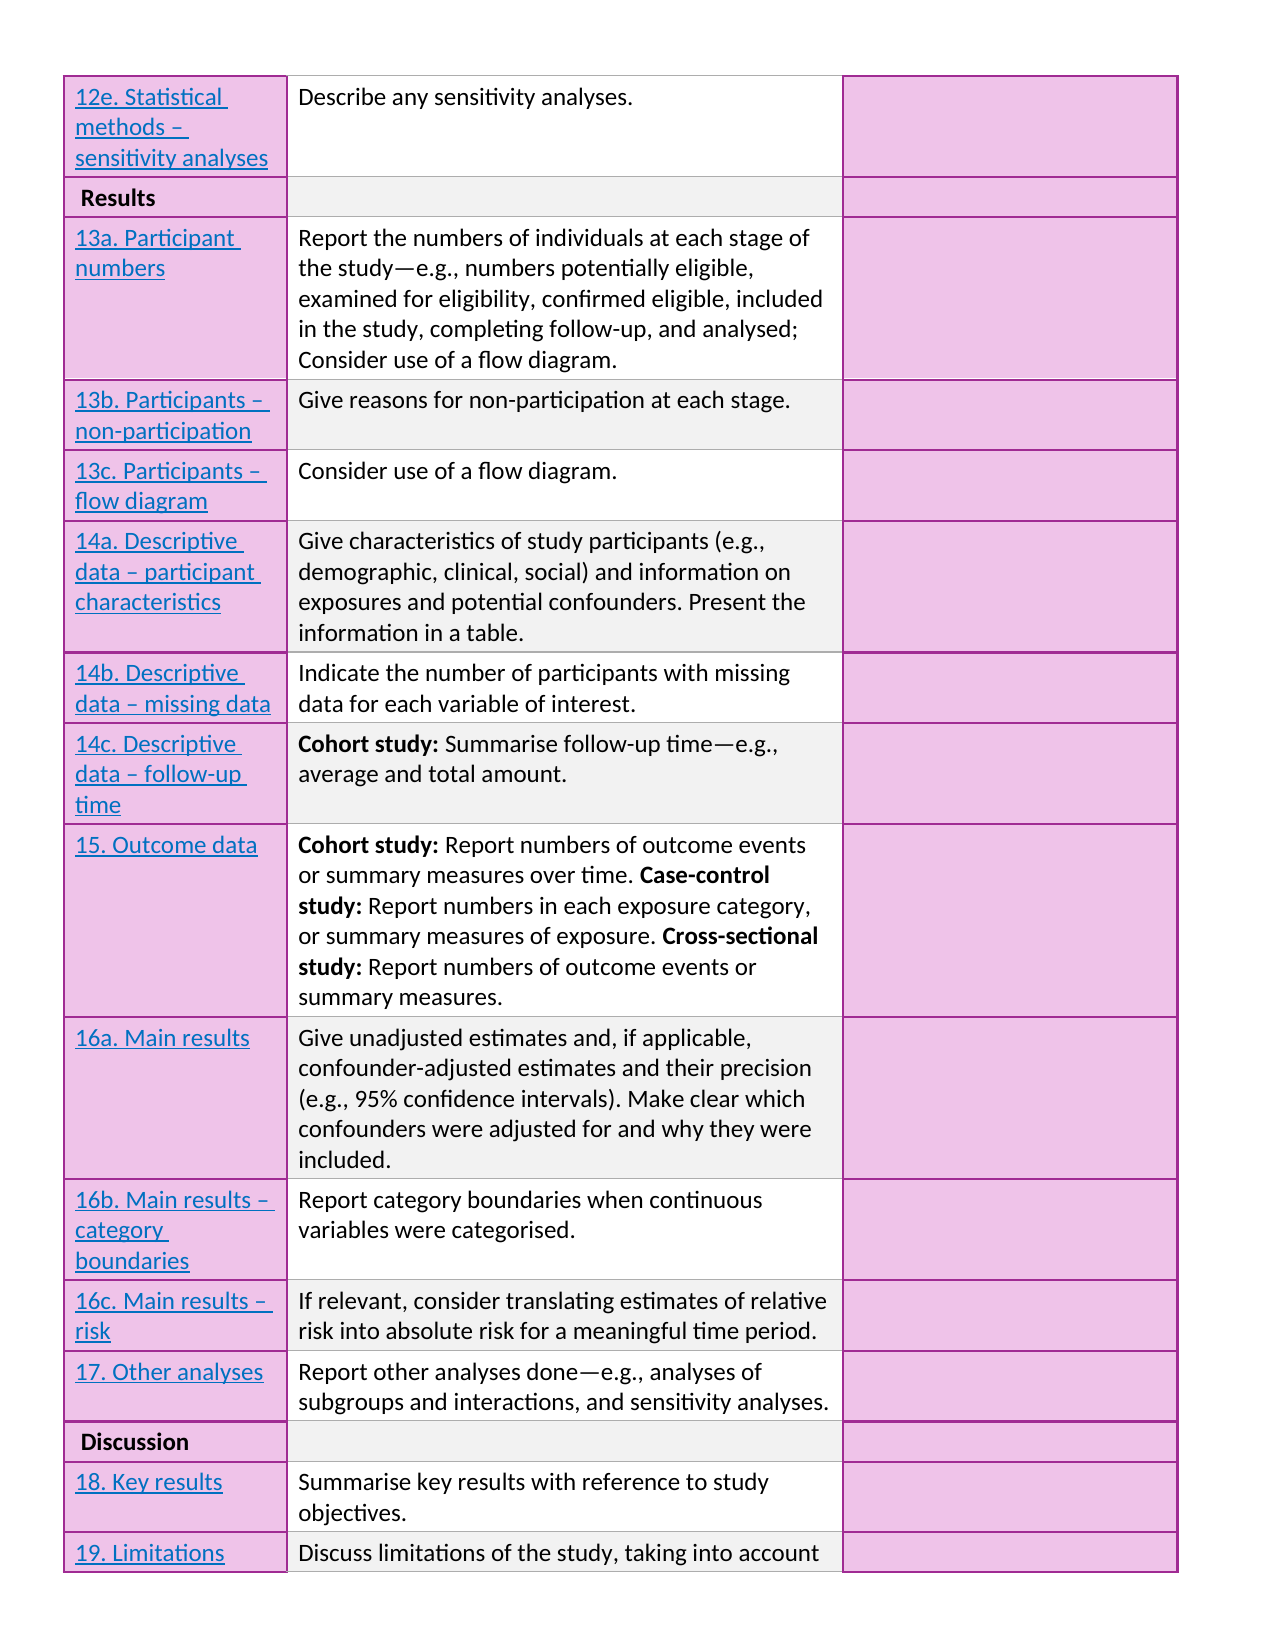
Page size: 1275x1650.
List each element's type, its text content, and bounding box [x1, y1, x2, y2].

table_cell 18. Key results [65, 1463, 286, 1531]
table_cell [288, 177, 842, 216]
table_cell 13b. Participants – non-participation [65, 381, 286, 449]
table_cell Give reasons for non-participation at each stage. [288, 380, 842, 449]
table_cell If relevant, consider translating estimates of relative risk into absolute risk for a meaningful time period. [288, 1280, 842, 1350]
table_cell [844, 178, 1176, 216]
table_cell [844, 1018, 1176, 1178]
table_cell [288, 1421, 842, 1461]
table_cell [844, 381, 1176, 449]
table_cell Describe any sensitivity analyses. [288, 76, 842, 176]
table_cell 12e. Statistical methods – sensitivity analyses [65, 77, 286, 176]
table_cell Results [65, 178, 286, 216]
table_cell [844, 522, 1176, 651]
table_cell 13c. Participants – flow diagram [65, 451, 286, 520]
table_cell 16b. Main results – category boundaries [65, 1180, 286, 1279]
table_cell [844, 1180, 1176, 1279]
table_cell [844, 1423, 1176, 1461]
table_cell 14c. Descriptive data – follow-up time [65, 724, 286, 823]
table_cell [844, 1463, 1176, 1531]
table_cell [844, 1533, 1176, 1571]
table_cell [844, 724, 1176, 823]
table_cell 16c. Main results – risk [65, 1281, 286, 1350]
table_cell [844, 654, 1176, 722]
table_cell [844, 77, 1176, 176]
table_cell Report other analyses done—e.g., analyses of subgroups and interactions, and sensitivity analyses. [288, 1351, 842, 1420]
table_cell 19. Limitations [65, 1533, 286, 1571]
table_cell [844, 1281, 1176, 1350]
table_cell Cohort study: Summarise follow-up time—e.g., average and total amount. [288, 723, 842, 823]
table_cell 17. Other analyses [65, 1352, 286, 1420]
table_cell Summarise key results with reference to study objectives. [288, 1462, 842, 1531]
table_cell Give characteristics of study participants (e.g., demographic, clinical, social) and information on exposures and potential confounders. Present the information in a table. [288, 521, 842, 651]
table_cell 15. Outcome data [65, 825, 286, 1016]
table_cell [844, 218, 1176, 378]
table_cell 14b. Descriptive data – missing data [65, 654, 286, 722]
table_cell Cohort study: Report numbers of outcome events or summary measures over time. Case-control study: Report numbers in each exposure category, or summary measures of exposure. Cross-sectional study: Report numbers of outcome events or summary measures. [288, 824, 842, 1016]
table_cell Consider use of a flow diagram. [288, 450, 842, 520]
table_cell [844, 451, 1176, 520]
table_cell Indicate the number of participants with missing data for each variable of interest. [288, 653, 842, 722]
table_cell 16a. Main results [65, 1018, 286, 1178]
table_cell [844, 1352, 1176, 1420]
table_cell Report category boundaries when continuous variables were categorised. [288, 1179, 842, 1279]
table_cell Discussion [65, 1423, 286, 1461]
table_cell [288, 1532, 842, 1571]
table_cell Report the numbers of individuals at each stage of the study—e.g., numbers potentially eligible, examined for eligibility, confirmed eligible, included in the study, completing follow-up, and analysed; Consider use of a flow diagram. [288, 217, 842, 378]
table_cell Give unadjusted estimates and, if applicable, confounder-adjusted estimates and their precision (e.g., 95% confidence intervals). Make clear which confounders were adjusted for and why they were included. [288, 1017, 842, 1178]
table_cell 13a. Participant numbers [65, 218, 286, 378]
table_cell [844, 825, 1176, 1016]
table_cell 14a. Descriptive data – participant characteristics [65, 522, 286, 651]
